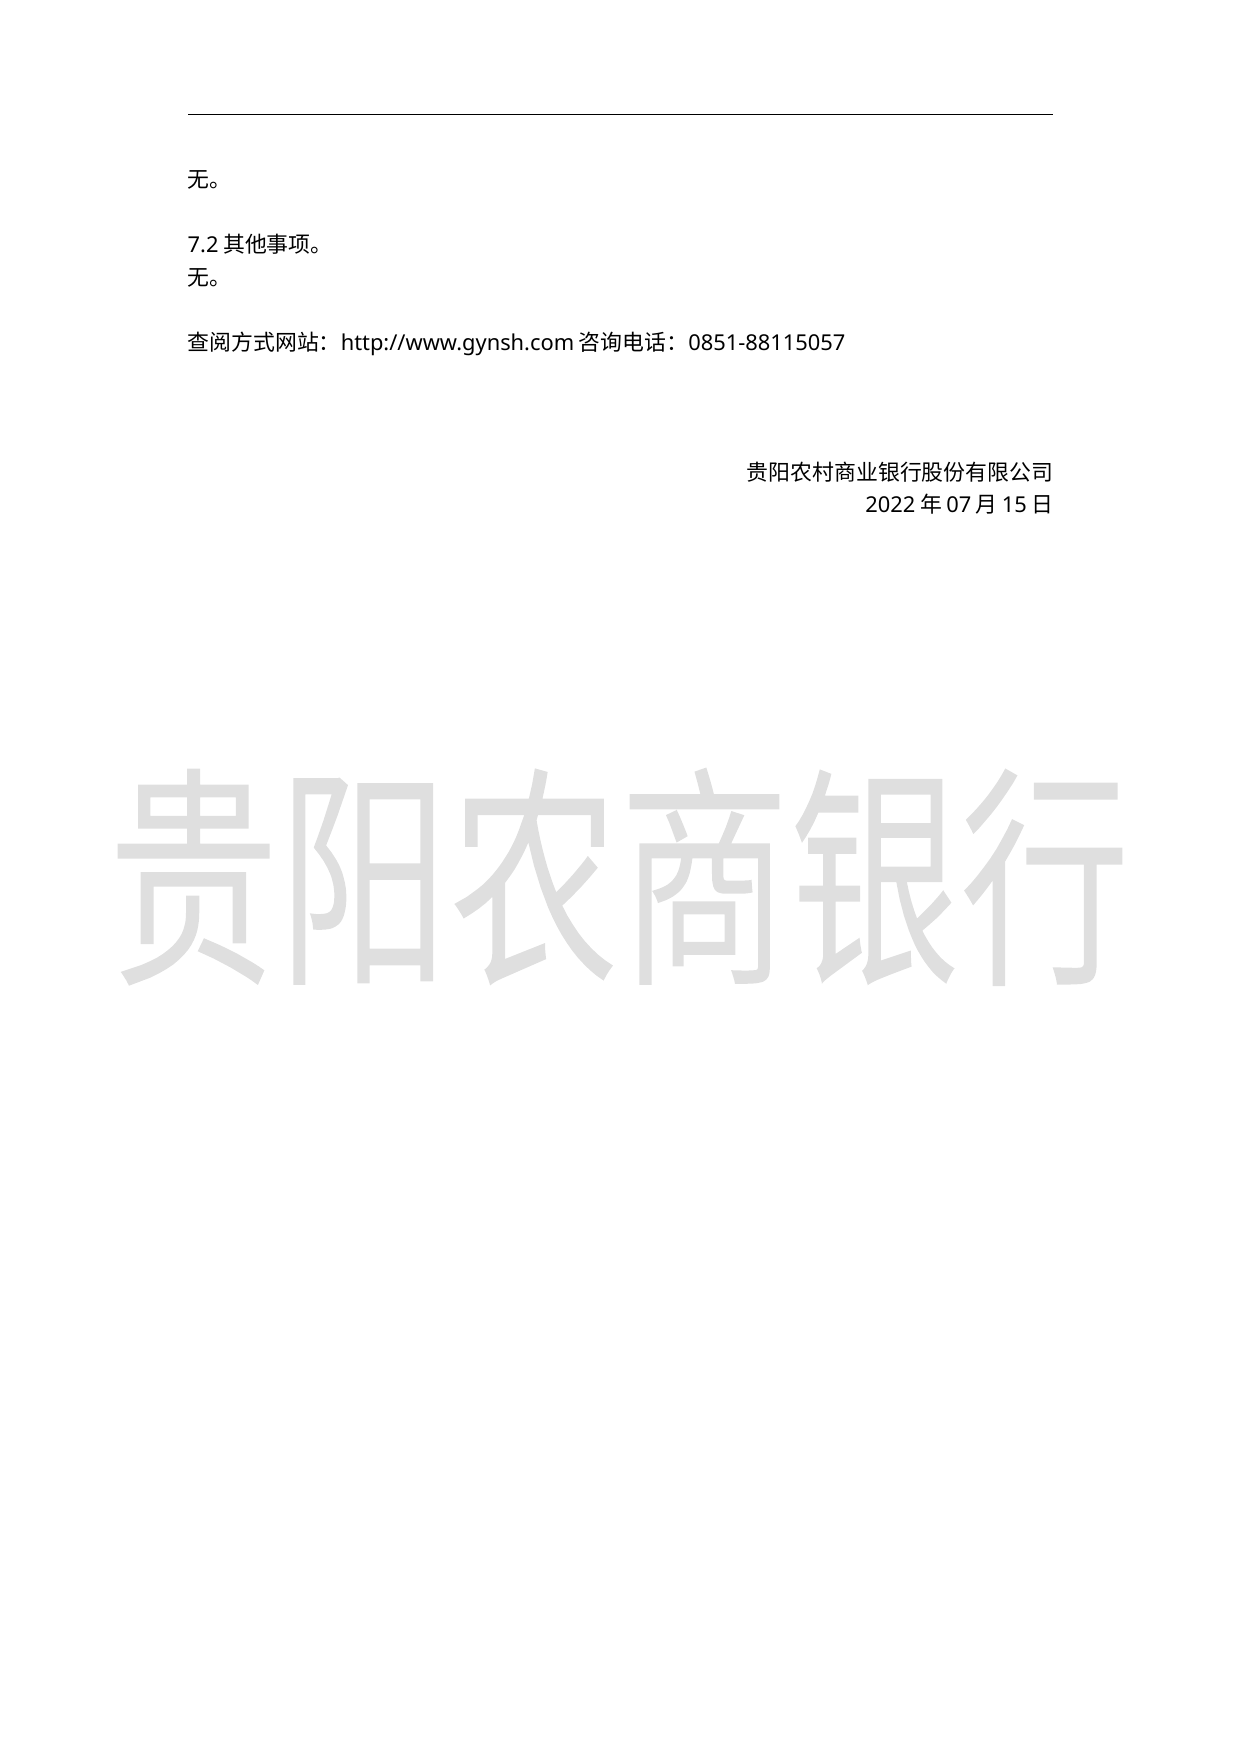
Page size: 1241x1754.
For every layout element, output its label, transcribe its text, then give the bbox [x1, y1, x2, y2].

text 贵阳农村商业银行股份有限公司 [187, 454, 1053, 487]
text 2022年07月15日 [187, 487, 1053, 519]
text 7.2其他事项。 [187, 227, 1053, 259]
text 无。 [187, 162, 1053, 194]
text 查阅方式网站：http://www.gynsh.com咨询电话：0851-88115057 [187, 324, 1053, 357]
text 无。 [187, 259, 1053, 292]
